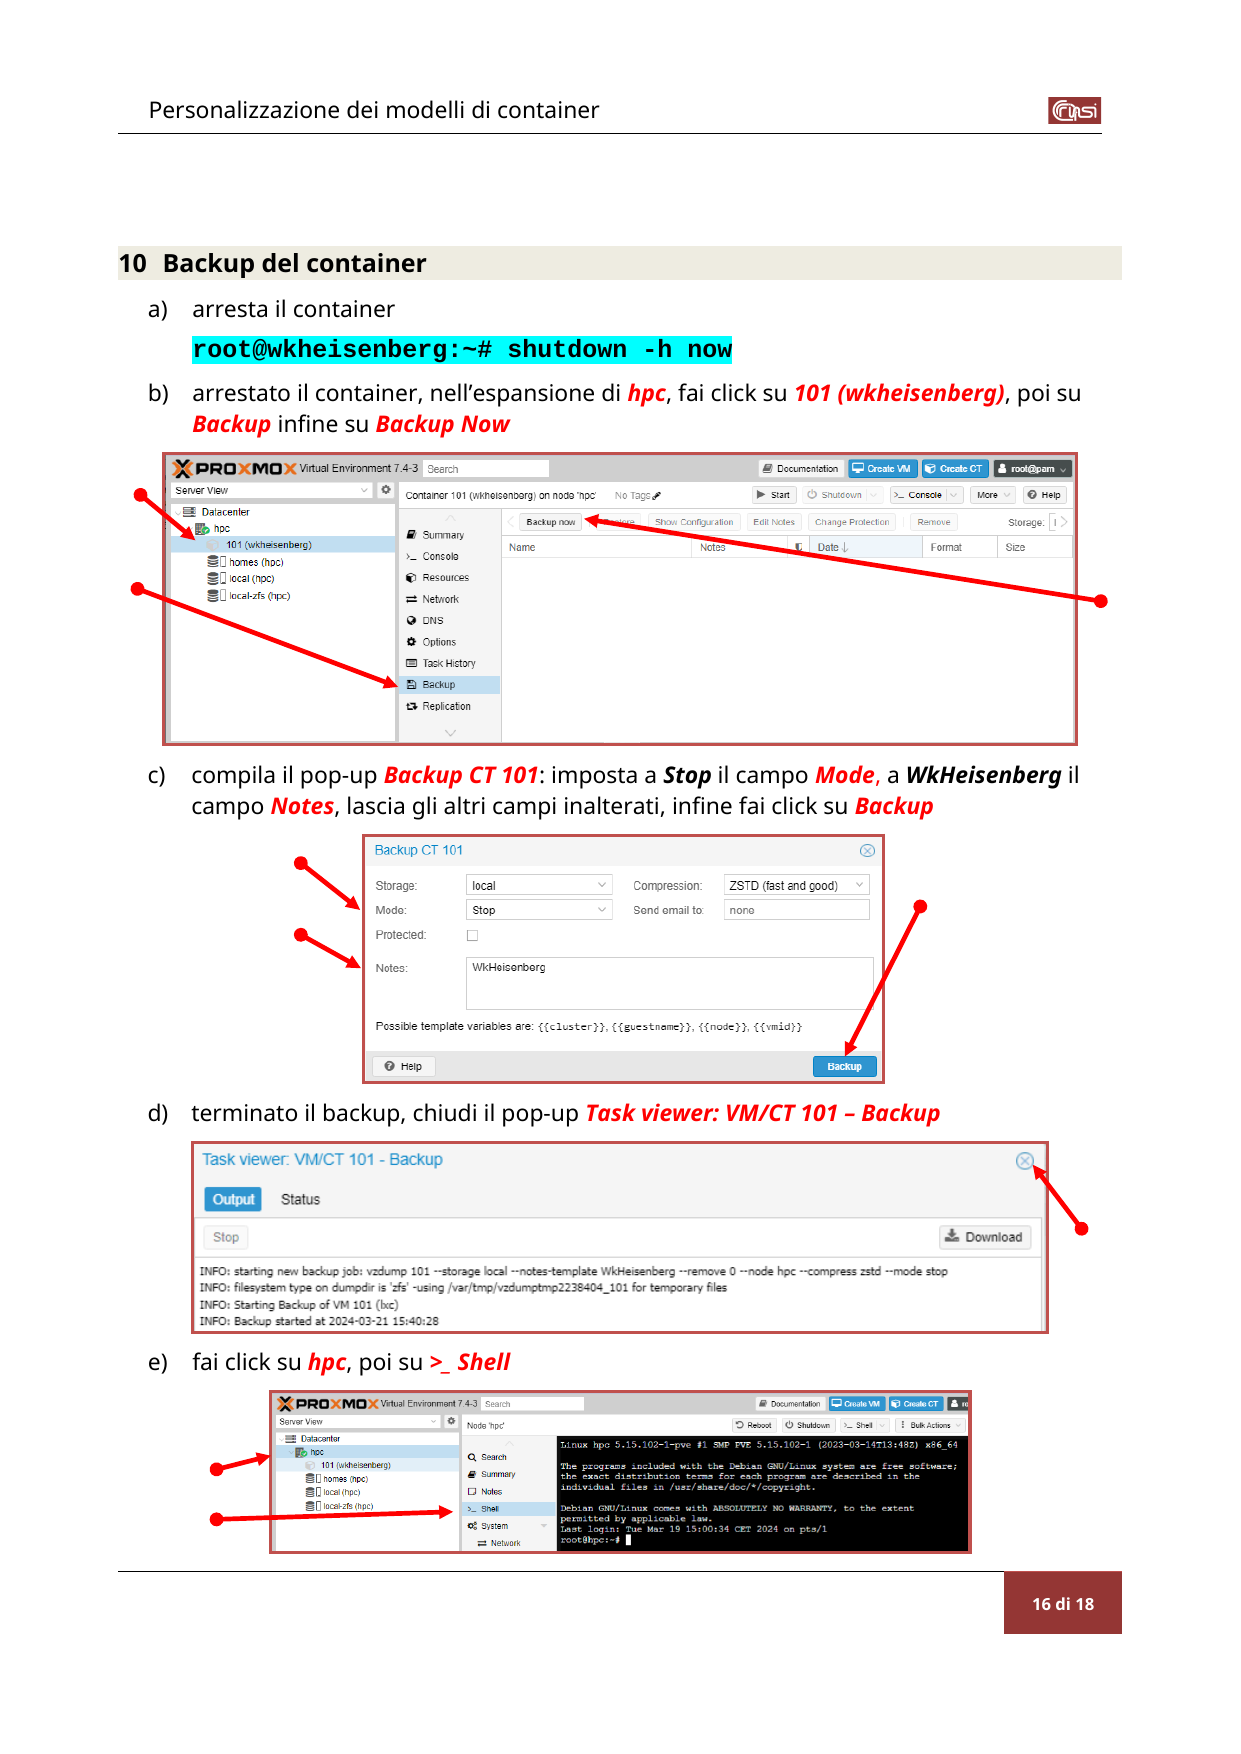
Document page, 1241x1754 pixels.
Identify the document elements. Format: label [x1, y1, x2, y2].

picture [194, 1144, 1046, 1331]
picture [365, 837, 882, 1081]
picture [1048, 97, 1102, 124]
picture [165, 455, 1075, 743]
picture [272, 1393, 968, 1551]
